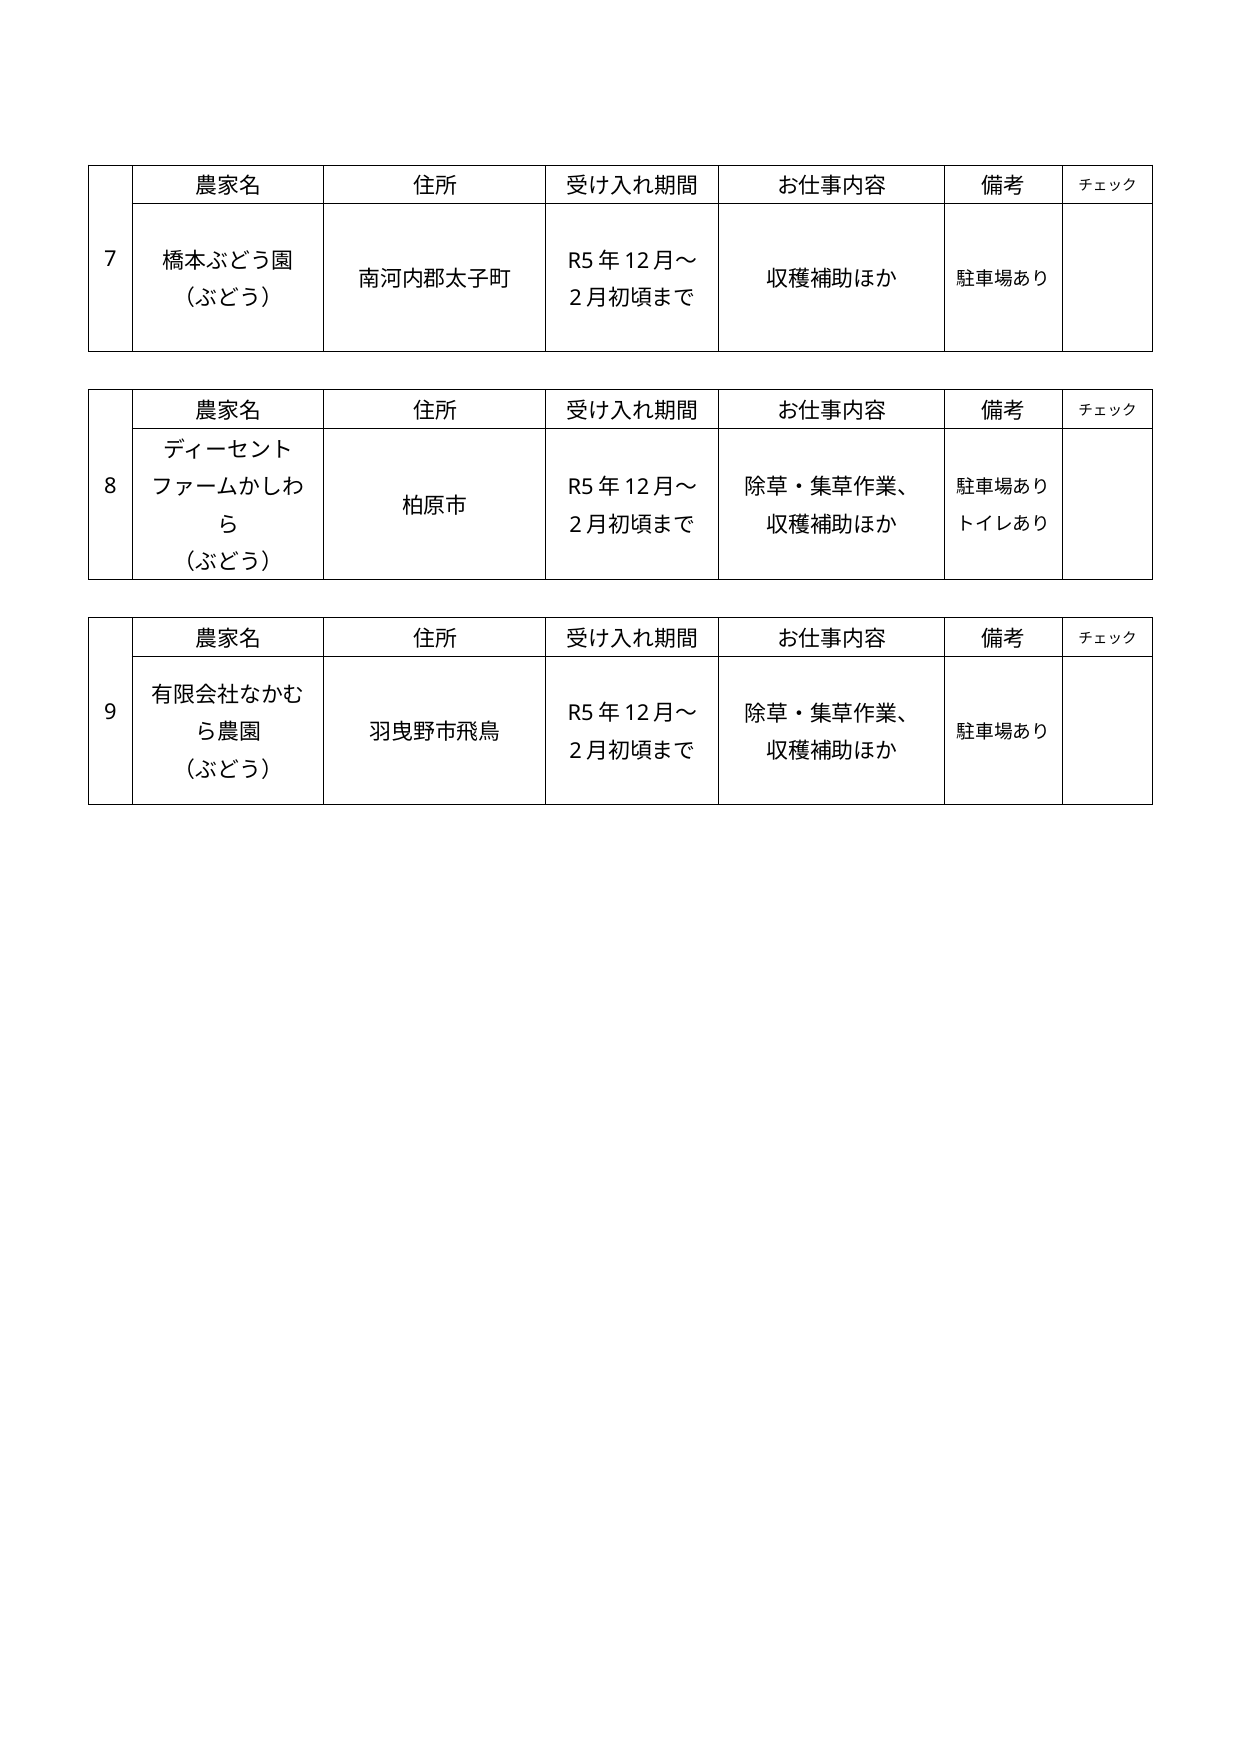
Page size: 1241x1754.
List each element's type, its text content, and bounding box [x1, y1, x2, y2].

table_header 受け入れ期間 [546, 390, 718, 428]
table_header 農家名 [133, 618, 323, 656]
table_cell 除草・集草作業、 収穫補助ほか [719, 429, 944, 579]
table_header 7 [89, 166, 132, 351]
table_header 農家名 [133, 390, 323, 428]
table_cell ディーセントファームかしわら （ぶどう） [133, 429, 323, 579]
table_header 受け入れ期間 [546, 166, 718, 203]
table_header 備考 [945, 618, 1062, 656]
table_cell 駐車場あり トイレあり [945, 429, 1062, 579]
table_header 備考 [945, 166, 1062, 203]
table_cell 南河内郡太子町 [324, 204, 545, 351]
table_cell 柏原市 [324, 429, 545, 579]
table_header お仕事内容 [719, 166, 944, 203]
table_cell [1063, 657, 1152, 803]
table_cell 有限会社なかむら農園 （ぶどう） [133, 657, 323, 803]
table_cell [1063, 204, 1152, 351]
table_header お仕事内容 [719, 390, 944, 428]
table_cell 除草・集草作業、 収穫補助ほか [719, 657, 944, 803]
table_cell 駐車場あり [945, 657, 1062, 803]
table_cell R5年12月～ 2月初頃まで [546, 204, 718, 351]
table_header お仕事内容 [719, 618, 944, 656]
table_header チェック [1063, 618, 1152, 656]
table_header チェック [1063, 390, 1152, 428]
table_cell [1063, 429, 1152, 579]
table_header 住所 [324, 618, 545, 656]
table_header 備考 [945, 390, 1062, 428]
table_cell R5年12月～ 2月初頃まで [546, 429, 718, 579]
table_cell 駐車場あり [945, 204, 1062, 351]
table_cell 羽曳野市飛鳥 [324, 657, 545, 803]
table_cell 収穫補助ほか [719, 204, 944, 351]
table_header 住所 [324, 390, 545, 428]
table_cell 橋本ぶどう園 （ぶどう） [133, 204, 323, 351]
table_header チェック [1063, 166, 1152, 203]
table_header 住所 [324, 166, 545, 203]
table_header 9 [89, 618, 132, 803]
table_header 8 [89, 390, 132, 579]
table_header 受け入れ期間 [546, 618, 718, 656]
table_header 農家名 [133, 166, 323, 203]
table_cell R5年12月～ 2月初頃まで [546, 657, 718, 803]
